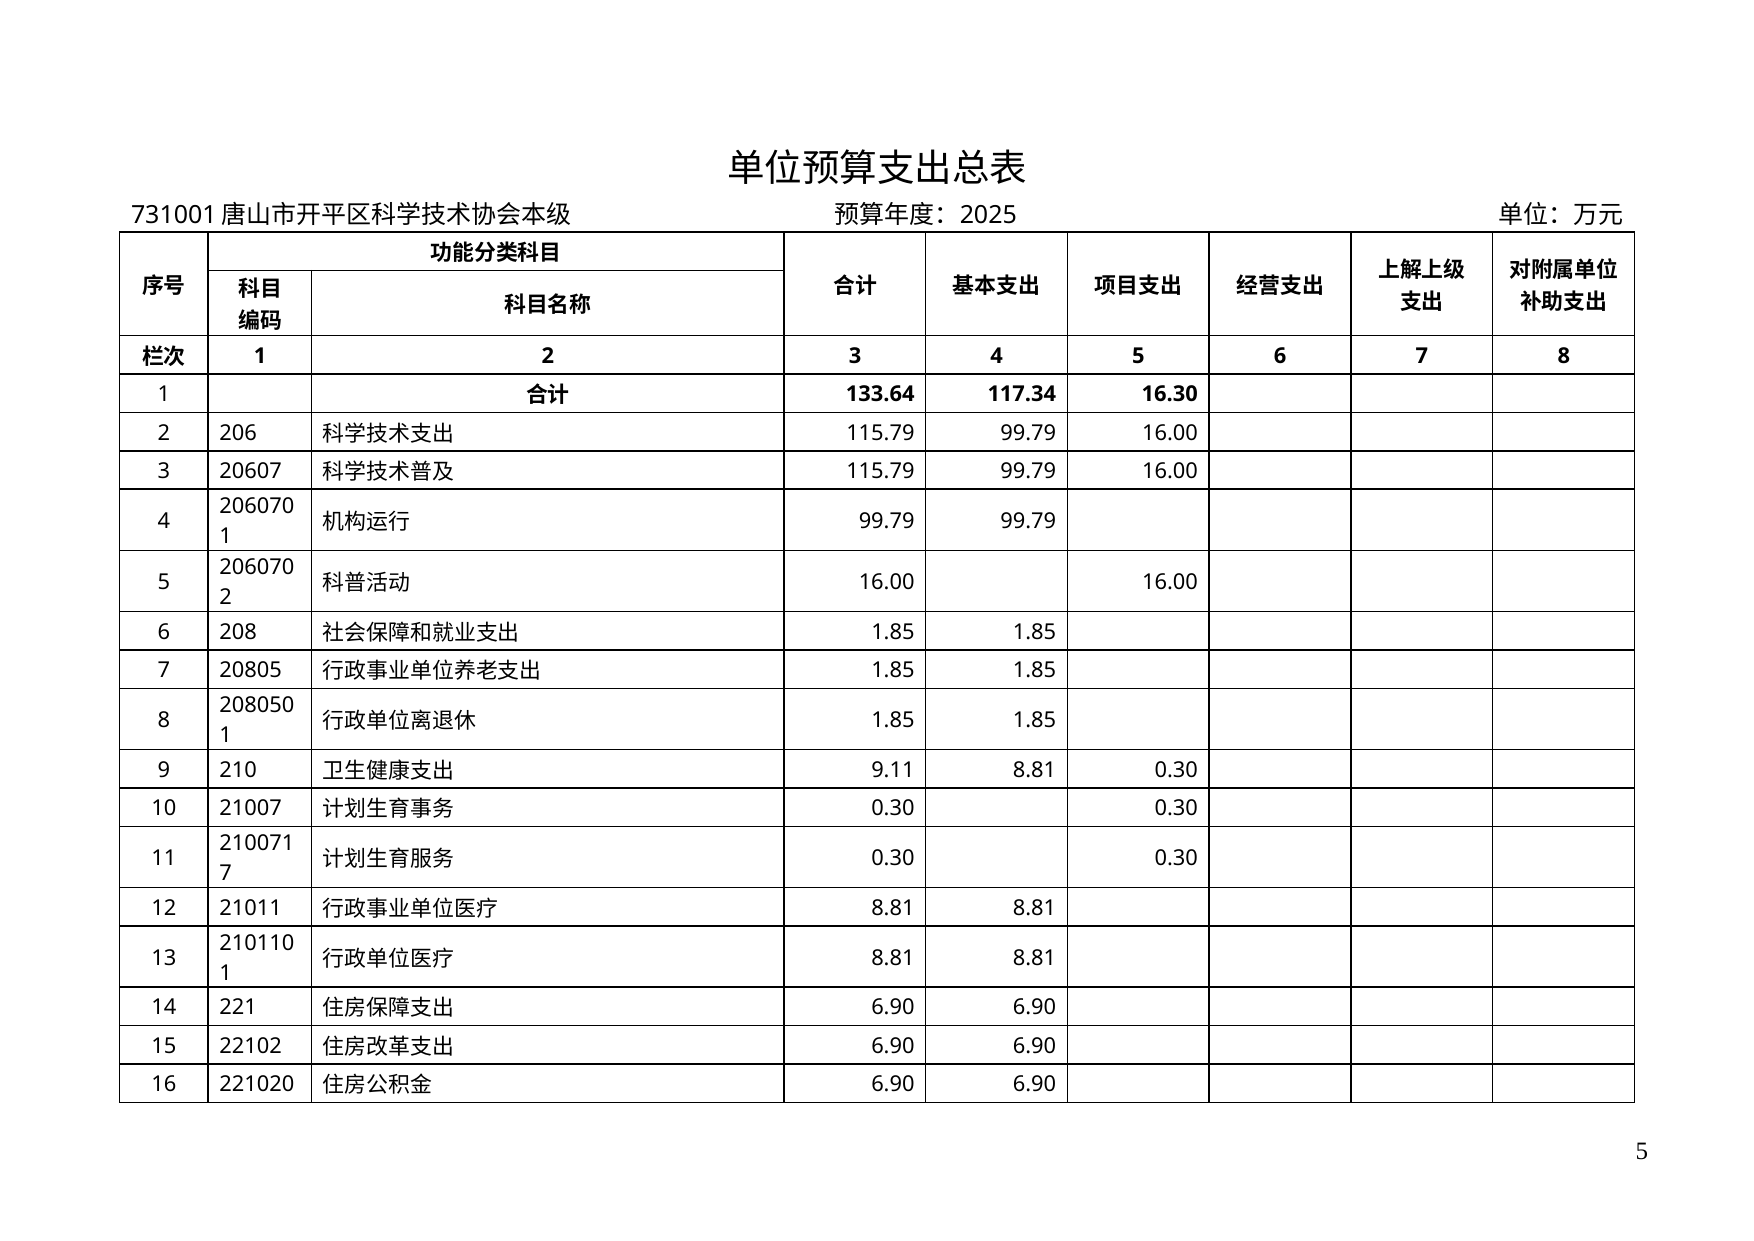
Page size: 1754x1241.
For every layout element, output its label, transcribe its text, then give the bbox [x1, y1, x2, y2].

table_cell 14 [120, 988, 207, 1025]
table_cell 6.90 [926, 1065, 1067, 1102]
table_cell 2060701 [209, 490, 311, 549]
table_cell 5 [1068, 336, 1208, 373]
table_cell 1 [120, 375, 207, 411]
table_cell [1352, 827, 1492, 887]
table_cell 0.30 [785, 827, 925, 887]
table_cell [1210, 413, 1350, 450]
table_cell [1210, 927, 1350, 986]
table_cell 0.30 [1068, 789, 1208, 826]
table_cell [1068, 1026, 1208, 1063]
table_cell 99.79 [926, 413, 1067, 450]
table_cell [1068, 927, 1208, 986]
table_cell [1352, 490, 1492, 549]
table_cell 16.00 [785, 551, 925, 611]
table_cell [1068, 612, 1208, 649]
table_cell 21011 [209, 888, 311, 925]
table_cell [1210, 689, 1350, 749]
table_cell 2 [120, 413, 207, 450]
table_cell [1352, 789, 1492, 826]
table_cell [1352, 1026, 1492, 1063]
table_cell 4 [120, 490, 207, 549]
table_cell 科普活动 [312, 551, 783, 611]
table_cell 0.30 [1068, 827, 1208, 887]
table_cell 7 [120, 651, 207, 687]
table_cell 133.64 [785, 375, 925, 411]
table_cell 22102 [209, 1026, 311, 1063]
table_cell 基本支出 [926, 233, 1067, 334]
table_cell [1493, 689, 1634, 749]
table_cell [1210, 827, 1350, 887]
table_cell 栏次 [120, 336, 207, 373]
table_cell 卫生健康支出 [312, 750, 783, 787]
table_cell [1493, 551, 1634, 611]
table_cell 9.11 [785, 750, 925, 787]
table_cell [1493, 452, 1634, 488]
table_cell 对附属单位补助支出 [1493, 233, 1634, 334]
table_cell 115.79 [785, 413, 925, 450]
table_cell 12 [120, 888, 207, 925]
table_cell 2101101 [209, 927, 311, 986]
table_cell [1352, 750, 1492, 787]
table_cell 13 [120, 927, 207, 986]
table_cell [926, 789, 1067, 826]
table_cell 经营支出 [1210, 233, 1350, 334]
table_cell 115.79 [785, 452, 925, 488]
table_cell 16.30 [1068, 375, 1208, 411]
table_cell [1352, 452, 1492, 488]
table_cell [1352, 689, 1492, 749]
table_cell 16 [120, 1065, 207, 1102]
table_cell [1068, 988, 1208, 1025]
table_cell [1352, 651, 1492, 687]
table_cell [1068, 651, 1208, 687]
table_cell 2100717 [209, 827, 311, 887]
table_cell [209, 375, 311, 411]
table_cell 6.90 [785, 1026, 925, 1063]
table_cell 20805 [209, 651, 311, 687]
table_cell 8.81 [785, 888, 925, 925]
table_cell 99.79 [785, 490, 925, 549]
table_cell [1493, 1065, 1634, 1102]
table_cell 7 [1352, 336, 1492, 373]
table_cell 10 [120, 789, 207, 826]
table_cell [1352, 1065, 1492, 1102]
table_cell [1210, 490, 1350, 549]
table_cell [1210, 651, 1350, 687]
table_cell 1.85 [926, 612, 1067, 649]
table_cell 8.81 [926, 888, 1067, 925]
table_cell 8 [120, 689, 207, 749]
table_cell 科目 编码 [209, 271, 311, 334]
table_cell 6 [120, 612, 207, 649]
table_cell 行政事业单位医疗 [312, 888, 783, 925]
table_cell 住房公积金 [312, 1065, 783, 1102]
table_cell 3 [120, 452, 207, 488]
table_cell 4 [926, 336, 1067, 373]
table_cell 210 [209, 750, 311, 787]
table_cell 计划生育事务 [312, 789, 783, 826]
table_cell 8.81 [785, 927, 925, 986]
table_cell 117.34 [926, 375, 1067, 411]
table_cell 15 [120, 1026, 207, 1063]
table_cell 1.85 [926, 651, 1067, 687]
table_cell [1493, 888, 1634, 925]
table_cell 6.90 [785, 1065, 925, 1102]
table_cell [1210, 789, 1350, 826]
table_cell [1493, 988, 1634, 1025]
table_cell 科学技术支出 [312, 413, 783, 450]
table_cell [1210, 452, 1350, 488]
text 单位预算支出总表 [106, 142, 1648, 193]
table_cell 行政事业单位养老支出 [312, 651, 783, 687]
table_cell 6.90 [926, 1026, 1067, 1063]
table_cell [1210, 1026, 1350, 1063]
table_cell [1493, 490, 1634, 549]
table_cell 8 [1493, 336, 1634, 373]
table_cell [1352, 413, 1492, 450]
table_cell 99.79 [926, 452, 1067, 488]
table_cell [1493, 927, 1634, 986]
table_cell 住房改革支出 [312, 1026, 783, 1063]
table_cell [1068, 1065, 1208, 1102]
table_cell [1068, 689, 1208, 749]
table_cell [1493, 375, 1634, 411]
table_cell 6.90 [926, 988, 1067, 1025]
table_cell 16.00 [1068, 452, 1208, 488]
table_cell [1493, 750, 1634, 787]
table_cell [1210, 551, 1350, 611]
table_cell [926, 827, 1067, 887]
table_cell 206 [209, 413, 311, 450]
table_cell 9 [120, 750, 207, 787]
table_cell 99.79 [926, 490, 1067, 549]
table_cell 序号 [120, 233, 207, 334]
table_cell 合计 [312, 375, 783, 411]
table_cell [1210, 750, 1350, 787]
table_cell [1210, 988, 1350, 1025]
table_cell [1352, 612, 1492, 649]
table_cell [1210, 888, 1350, 925]
table_cell 8.81 [926, 750, 1067, 787]
table_cell 项目支出 [1068, 233, 1208, 334]
table_cell [1210, 1065, 1350, 1102]
table_cell 2060702 [209, 551, 311, 611]
table_cell [1493, 827, 1634, 887]
table_cell 1 [209, 336, 311, 373]
table_cell 6.90 [785, 988, 925, 1025]
table_cell 机构运行 [312, 490, 783, 549]
table_cell [1493, 612, 1634, 649]
table_cell 科目名称 [312, 271, 783, 334]
table_cell 5 [120, 551, 207, 611]
table_cell [1352, 888, 1492, 925]
table_cell 20607 [209, 452, 311, 488]
table_cell 0.30 [785, 789, 925, 826]
table_cell 1.85 [785, 651, 925, 687]
table_cell [1493, 1026, 1634, 1063]
table_cell [1493, 651, 1634, 687]
table_cell [1068, 888, 1208, 925]
table_cell [1352, 551, 1492, 611]
table_cell 2080501 [209, 689, 311, 749]
table_cell 1.85 [926, 689, 1067, 749]
table_cell 2 [312, 336, 783, 373]
table_cell [926, 551, 1067, 611]
table_cell [1352, 988, 1492, 1025]
table_cell [1352, 927, 1492, 986]
table_cell 2210201 [209, 1065, 311, 1102]
table_cell 1.85 [785, 689, 925, 749]
table_cell [1210, 375, 1350, 411]
table_cell 16.00 [1068, 551, 1208, 611]
table_cell 6 [1210, 336, 1350, 373]
table_cell 行政单位离退休 [312, 689, 783, 749]
table_cell [1210, 612, 1350, 649]
table_header 预算年度：2025 [785, 195, 1067, 231]
table_cell 8.81 [926, 927, 1067, 986]
table_cell 行政单位医疗 [312, 927, 783, 986]
table_cell [1493, 413, 1634, 450]
table_cell [1352, 375, 1492, 411]
table_cell 上解上级 支出 [1352, 233, 1492, 334]
table_header 单位：万元 [1068, 195, 1634, 231]
table_cell 1.85 [785, 612, 925, 649]
table_cell [1493, 789, 1634, 826]
table_cell 16.00 [1068, 413, 1208, 450]
table_cell 科学技术普及 [312, 452, 783, 488]
table_cell 住房保障支出 [312, 988, 783, 1025]
table_cell 合计 [785, 233, 925, 334]
table_cell 221 [209, 988, 311, 1025]
table_header 731001唐山市开平区科学技术协会本级 [120, 195, 783, 231]
table_cell 3 [785, 336, 925, 373]
table_cell [1068, 490, 1208, 549]
table_cell 0.30 [1068, 750, 1208, 787]
table_cell 21007 [209, 789, 311, 826]
table_cell 社会保障和就业支出 [312, 612, 783, 649]
table_cell 208 [209, 612, 311, 649]
table_cell 计划生育服务 [312, 827, 783, 887]
table_cell 功能分类科目 [209, 233, 783, 270]
table_cell 11 [120, 827, 207, 887]
